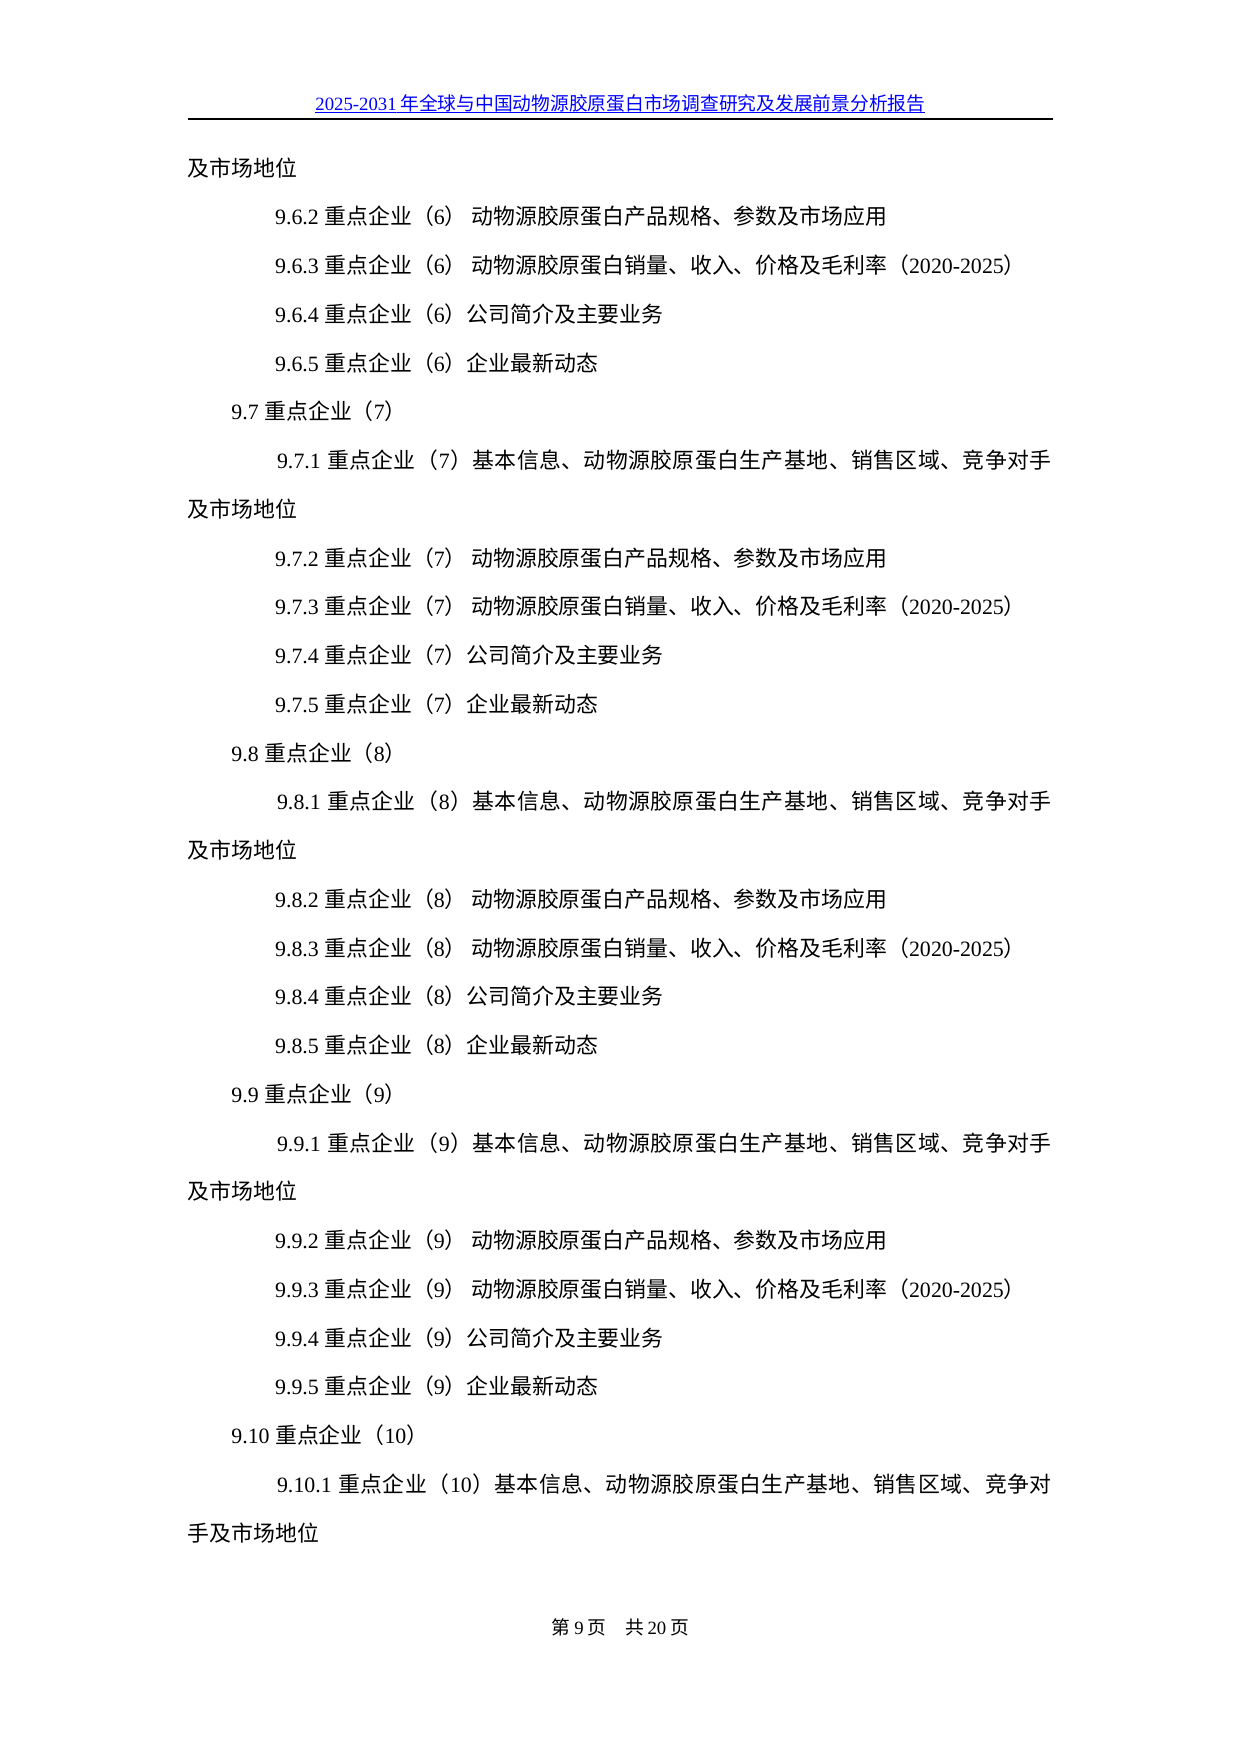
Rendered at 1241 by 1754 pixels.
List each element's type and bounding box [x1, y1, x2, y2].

text [187, 150, 1053, 1548]
